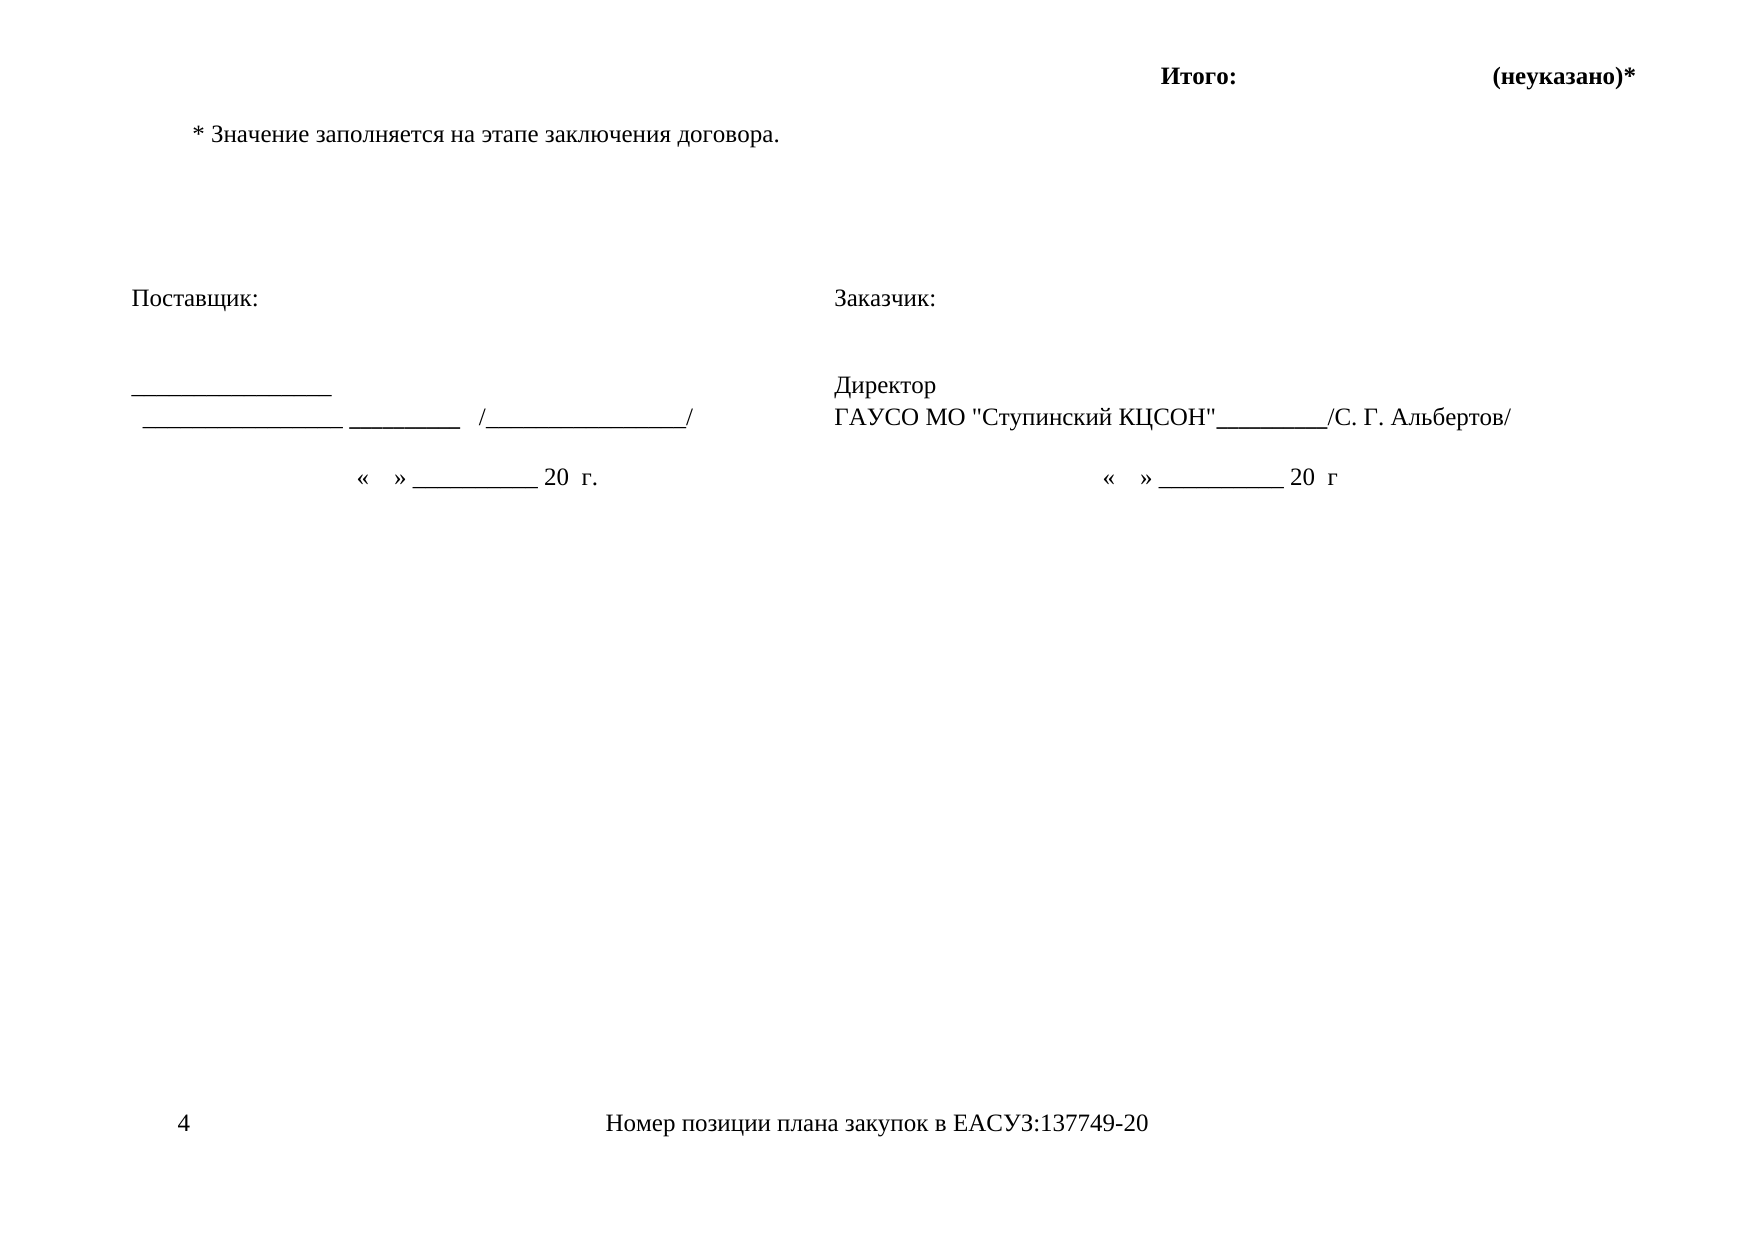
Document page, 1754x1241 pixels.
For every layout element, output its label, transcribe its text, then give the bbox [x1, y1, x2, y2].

table_cell [823, 370, 1617, 399]
table_header : [131, 284, 823, 370]
table_cell __________// « » __________ 20 г [823, 399, 1617, 518]
table_cell [131, 370, 823, 399]
table_header : [823, 284, 1617, 370]
table_cell __________ // « » __________ 20 г. [131, 399, 823, 518]
